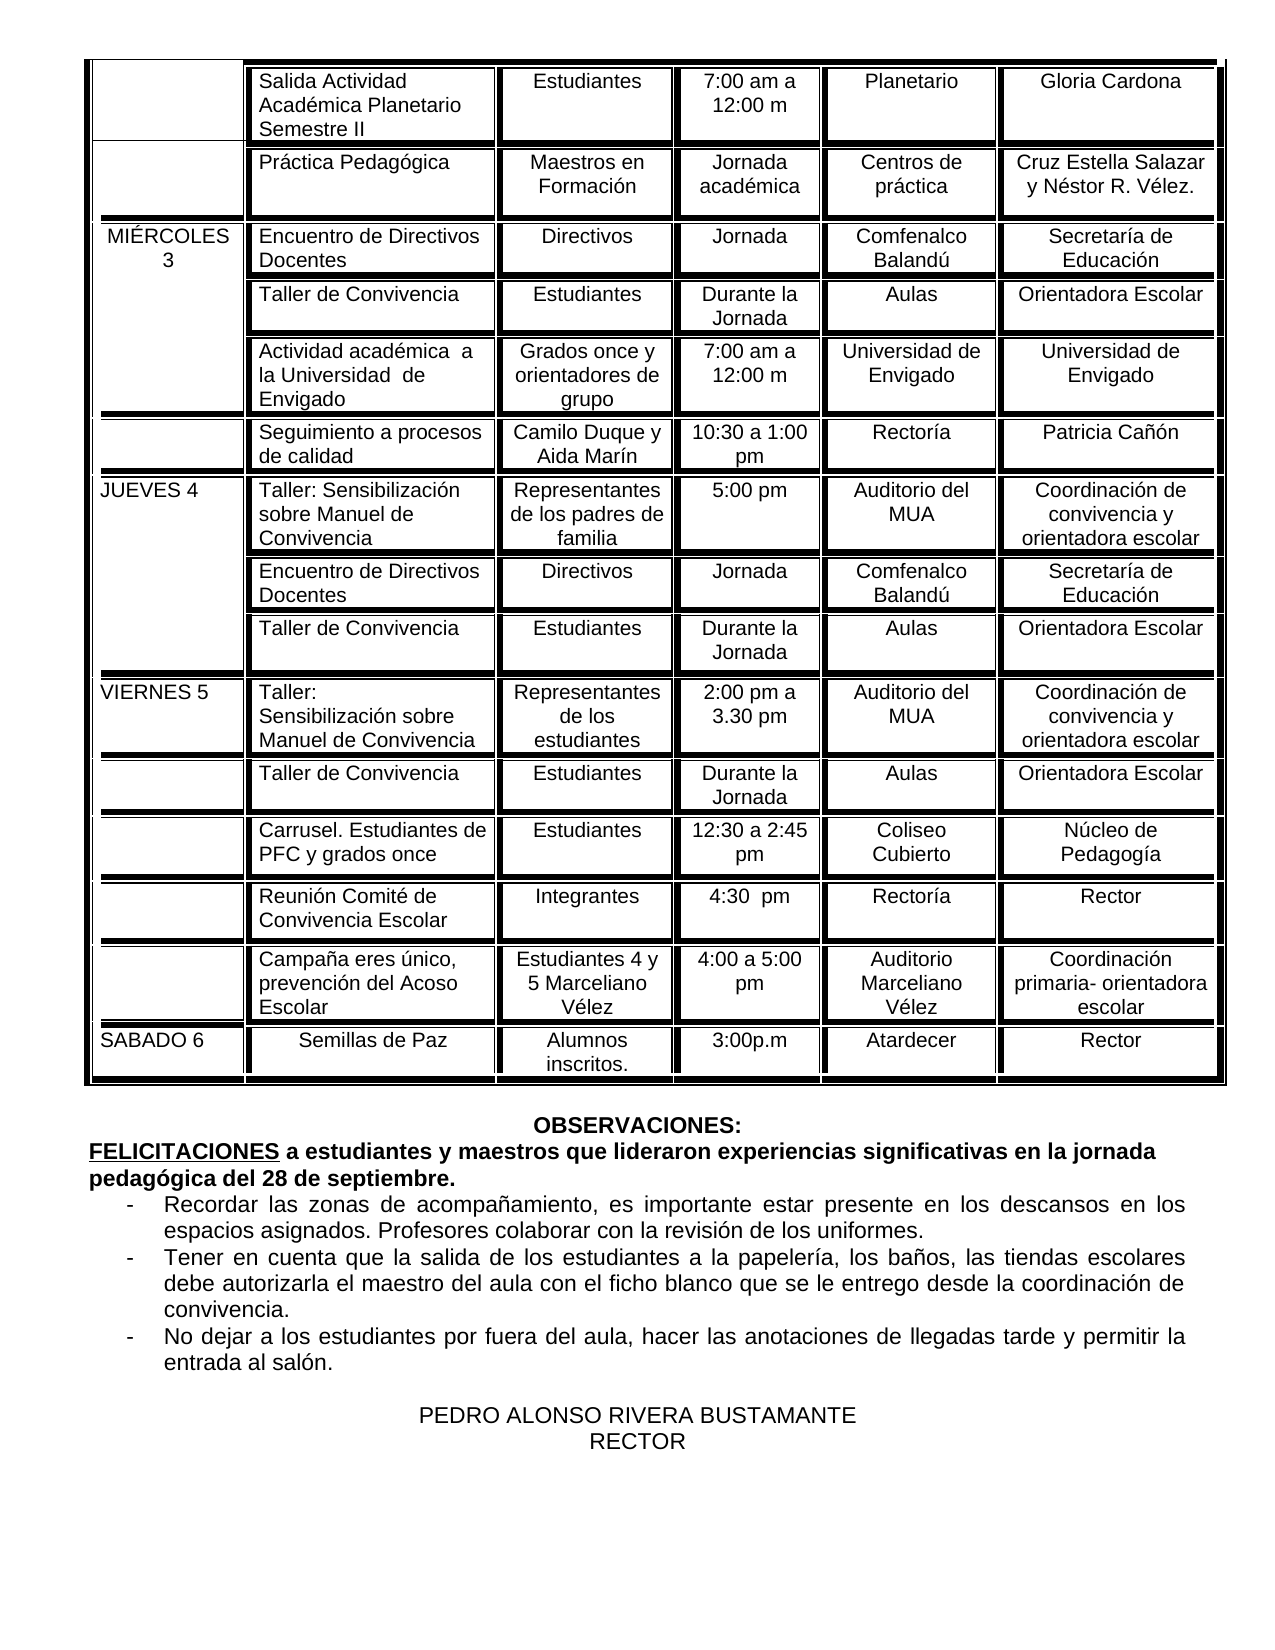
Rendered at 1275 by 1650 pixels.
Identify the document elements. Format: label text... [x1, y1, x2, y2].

table_cell Patricia Cañón [999, 411, 1222, 468]
table_cell Práctica Pedagógica [252, 150, 494, 215]
table_cell Taller de Convivencia [252, 761, 494, 809]
table_cell Encuentro de Directivos Docentes [252, 224, 494, 272]
table_cell Carrusel. Estudiantes de PFC y grados once [252, 818, 494, 874]
table_cell Rectoría [828, 884, 995, 938]
table_cell Universidad de Envigado [999, 330, 1222, 411]
table_cell 7:00 am a 12:00 m [681, 339, 819, 411]
table_cell Taller de Convivencia [252, 616, 494, 670]
table_cell Durante la Jornada [681, 761, 819, 809]
table_cell Rector [999, 1019, 1222, 1076]
table_cell [90, 752, 247, 809]
table_cell Rector [999, 874, 1222, 938]
table_cell SABADO 6 [90, 1019, 247, 1076]
table_cell [90, 938, 247, 1019]
table_cell Estudiantes [503, 282, 671, 329]
table_cell Universidad de Envigado [828, 339, 995, 411]
table_cell 2:00 pm a 3.30 pm [681, 680, 819, 752]
table_cell 10:30 a 1:00 pm [681, 420, 819, 468]
table_cell Gloria Cardona [999, 59, 1222, 140]
table_cell Centros de práctica [828, 150, 995, 215]
table_cell Jornada [681, 559, 819, 607]
table_cell Planetario [828, 69, 995, 140]
table_cell Alumnos inscritos. [499, 1019, 676, 1076]
list No dejar a los estudiantes por fuera del aula, hacer las anotaciones de llegadas tarde y permitir la entrada al salón. [126, 1323, 1186, 1376]
table_cell Semillas de Paz [248, 1019, 498, 1076]
table_cell Auditorio Marceliano Vélez [828, 947, 995, 1019]
table_cell 4:00 a 5:00 pm [681, 947, 819, 1019]
list Recordar las zonas de acompañamiento, es importante estar presente en los descansos en los espacios asignados. Profesores colaborar con la revisión de los uniformes. [126, 1191, 1186, 1244]
table_cell [90, 809, 247, 874]
table_cell [93, 141, 243, 215]
table_cell [90, 874, 247, 938]
table_cell Comfenalco Balandú [828, 224, 995, 272]
table_cell 12:30 a 2:45 pm [681, 818, 819, 874]
list Tener en cuenta que la salida de los estudiantes a la papelería, los baños, las tiendas escolares debe autorizarla el maestro del aula con el ficho blanco que se le entrego desde la coordinación de convivencia. [126, 1244, 1186, 1323]
table_cell Estudiantes [503, 761, 671, 809]
table_cell Atardecer [824, 1019, 999, 1076]
table_cell Rectoría [828, 420, 995, 468]
table_cell 3:00p.m [676, 1019, 823, 1076]
table_cell VIERNES 5 [90, 670, 247, 752]
table_cell JUEVES 4 [90, 468, 247, 670]
text PEDRO ALONSO RIVERA BUSTAMANTE [89, 1402, 1186, 1428]
text FELICITACIONES a estudiantes y maestros que lideraron experiencias significativas en la jornada pedagógica del 28 de septiembre. [89, 1138, 1186, 1191]
table_cell Jornada académica [681, 150, 819, 215]
table_cell Núcleo de Pedagogía [999, 809, 1222, 874]
table_cell Seguimiento a procesos de calidad [252, 420, 494, 468]
table_cell Reunión Comité de Convivencia Escolar [252, 884, 494, 938]
table_cell Aulas [828, 616, 995, 670]
table_cell Estudiantes [503, 616, 671, 670]
table_cell Auditorio del MUA [828, 478, 995, 549]
table_cell Directivos [503, 559, 671, 607]
text OBSERVACIONES: [89, 1112, 1186, 1138]
table_cell Taller: Sensibilización sobre Manuel de Convivencia [252, 478, 494, 549]
table_cell Maestros en Formación [503, 150, 671, 215]
table_cell Directivos [503, 224, 671, 272]
table_cell Grados once y orientadores de grupo [503, 339, 671, 411]
table_cell Jornada [681, 224, 819, 272]
table_cell Aulas [828, 282, 995, 329]
table_cell Orientadora Escolar [999, 607, 1222, 670]
table_cell Auditorio del MUA [828, 680, 995, 752]
table_cell Estudiantes [503, 818, 671, 874]
table_cell Integrantes [503, 884, 671, 938]
text RECTOR [89, 1428, 1186, 1454]
table_cell Orientadora Escolar [999, 752, 1222, 809]
table_cell Campaña eres único, prevención del Acoso Escolar [252, 947, 494, 1019]
table_cell Taller: Sensibilización sobre Manuel de Convivencia [252, 680, 494, 752]
table_cell 5:00 pm [681, 478, 819, 549]
table_cell Coliseo Cubierto [828, 818, 995, 874]
table_cell Taller de Convivencia [252, 282, 494, 329]
table_cell [90, 411, 247, 468]
table_cell Representantes de los estudiantes [503, 680, 671, 752]
table_cell Secretaría de Educación [999, 215, 1222, 272]
table_cell Cruz Estella Salazar y Néstor R. Vélez. [999, 140, 1222, 215]
table_cell 4:30 pm [681, 884, 819, 938]
table_cell Coordinación de convivencia y orientadora escolar [999, 468, 1222, 549]
table_cell Durante la Jornada [681, 282, 819, 329]
table_cell Aulas [828, 761, 995, 809]
table_cell MIÉRCOLES 3 [90, 215, 247, 411]
table_cell 7:00 am a 12:00 m [681, 69, 819, 140]
table_cell Durante la Jornada [681, 616, 819, 670]
table_cell Salida Actividad Académica Planetario Semestre II [252, 69, 494, 140]
table_cell Coordinación primaria- orientadora escolar [999, 938, 1222, 1019]
table_cell Estudiantes [503, 69, 671, 140]
table_cell Comfenalco Balandú [828, 559, 995, 607]
table_cell Actividad académica a la Universidad de Envigado [252, 339, 494, 411]
table_cell Encuentro de Directivos Docentes [252, 559, 494, 607]
table_cell Secretaría de Educación [999, 549, 1222, 607]
table_cell Camilo Duque y Aida Marín [503, 420, 671, 468]
table_cell Estudiantes 4 y 5 Marceliano Vélez [503, 947, 671, 1019]
table_cell Orientadora Escolar [999, 272, 1222, 329]
table_cell Coordinación de convivencia y orientadora escolar [999, 670, 1222, 752]
table_cell Representantes de los padres de familia [503, 478, 671, 549]
